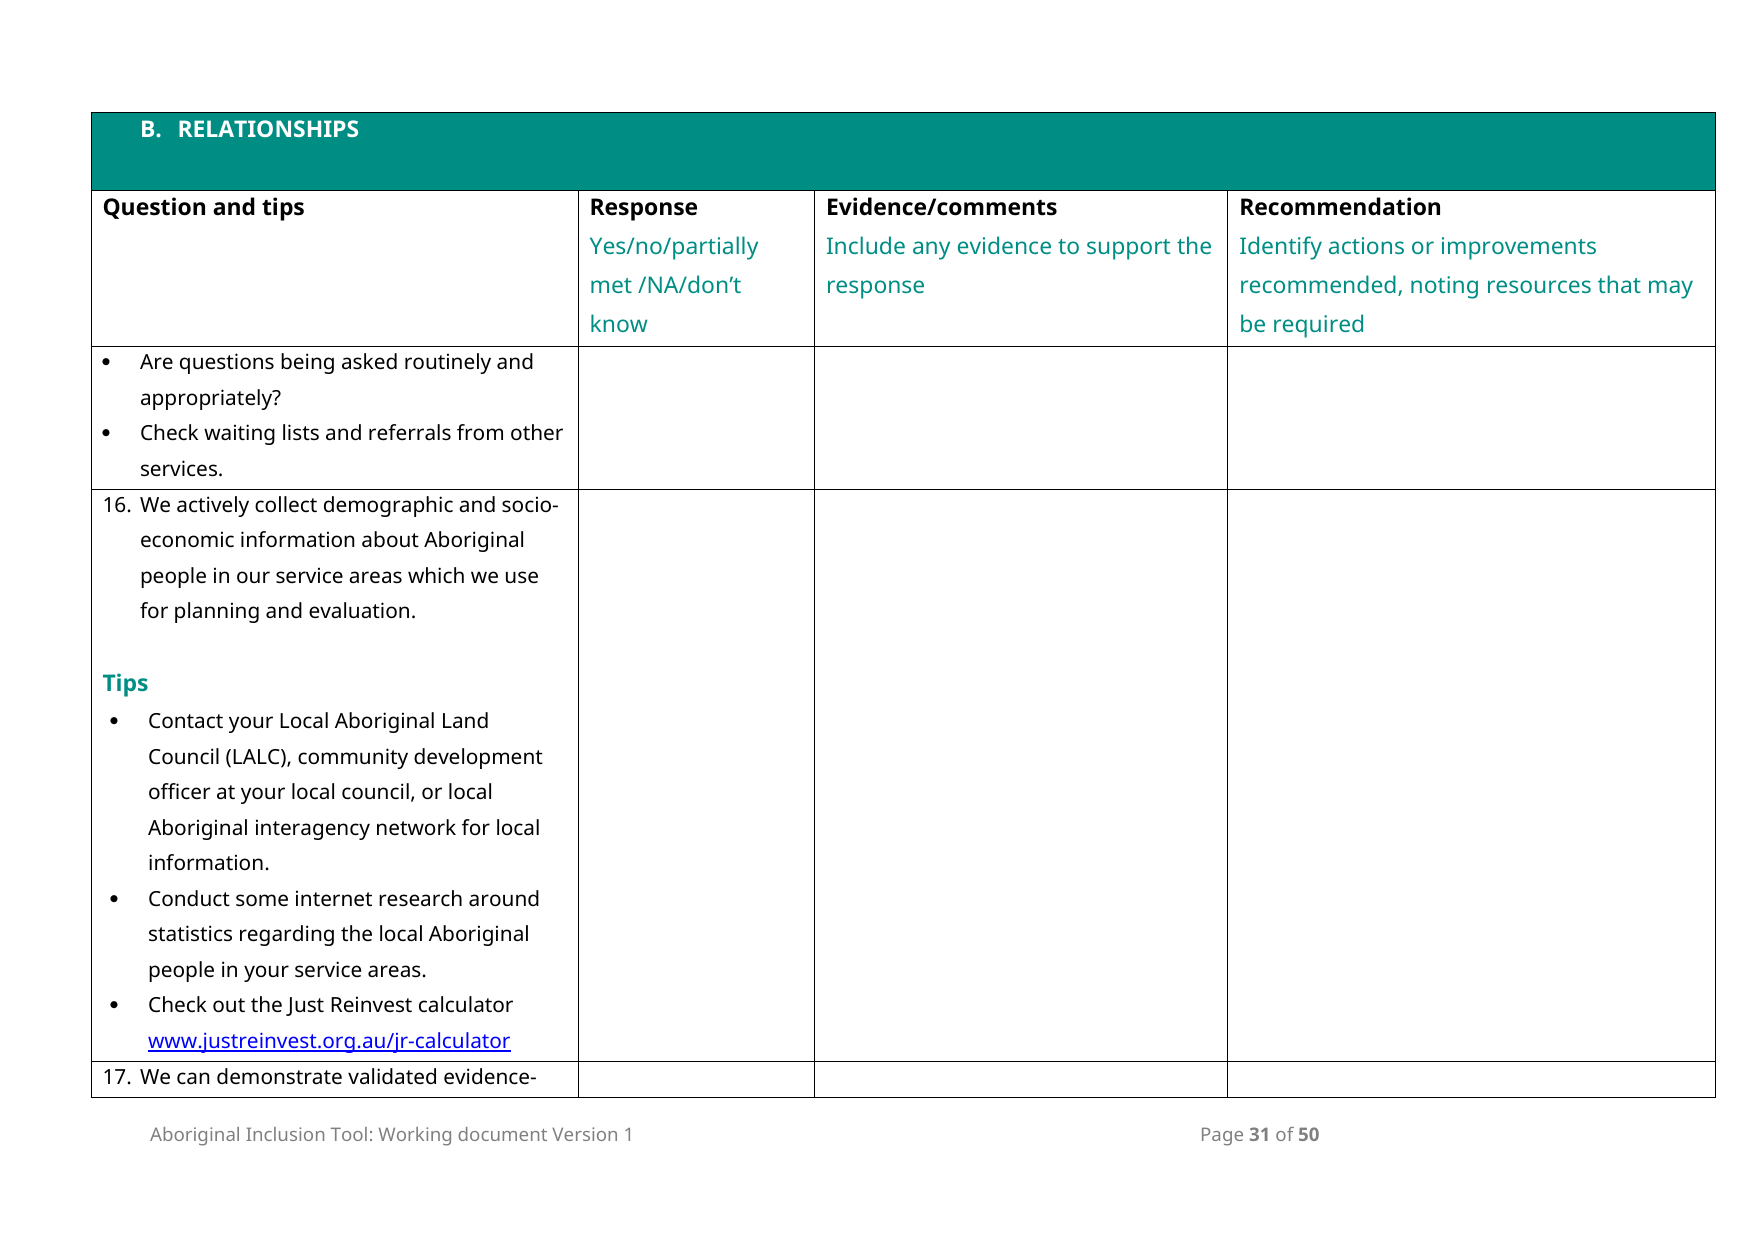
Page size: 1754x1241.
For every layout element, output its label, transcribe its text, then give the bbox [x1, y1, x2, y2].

table_cell [815, 347, 1227, 489]
table_cell Recommendation Identify actions or improvements recommended, noting resources that may be required [1228, 191, 1715, 346]
table_cell [579, 490, 814, 1061]
table_cell We actively collect demographic and socio-economic information about Aboriginal people in our service areas which we use for planning and evaluation. Tips Contact your Local Aboriginal Land Council (LALC), community development officer at your local council, or local Aboriginal interagency network for local information. Conduct some internet research around statistics regarding the local Aboriginal people in your service areas. Check out the Just Reinvest calculator www.justreinvest.org.au/jr-calculator [92, 490, 578, 1061]
table_cell Question and tips [92, 191, 578, 346]
table_cell Response Yes/no/partially met /NA/don’t know [579, 191, 814, 346]
table_cell [815, 490, 1227, 1061]
table_cell Evidence/comments Include any evidence to support the response [815, 191, 1227, 346]
table_cell [1228, 490, 1715, 1061]
table_cell [579, 347, 814, 489]
table_cell [815, 1062, 1227, 1097]
table_header RELATIONSHIPS [92, 113, 1715, 190]
table_cell [1228, 1062, 1715, 1097]
table_cell [579, 1062, 814, 1097]
table_cell [1228, 347, 1715, 489]
